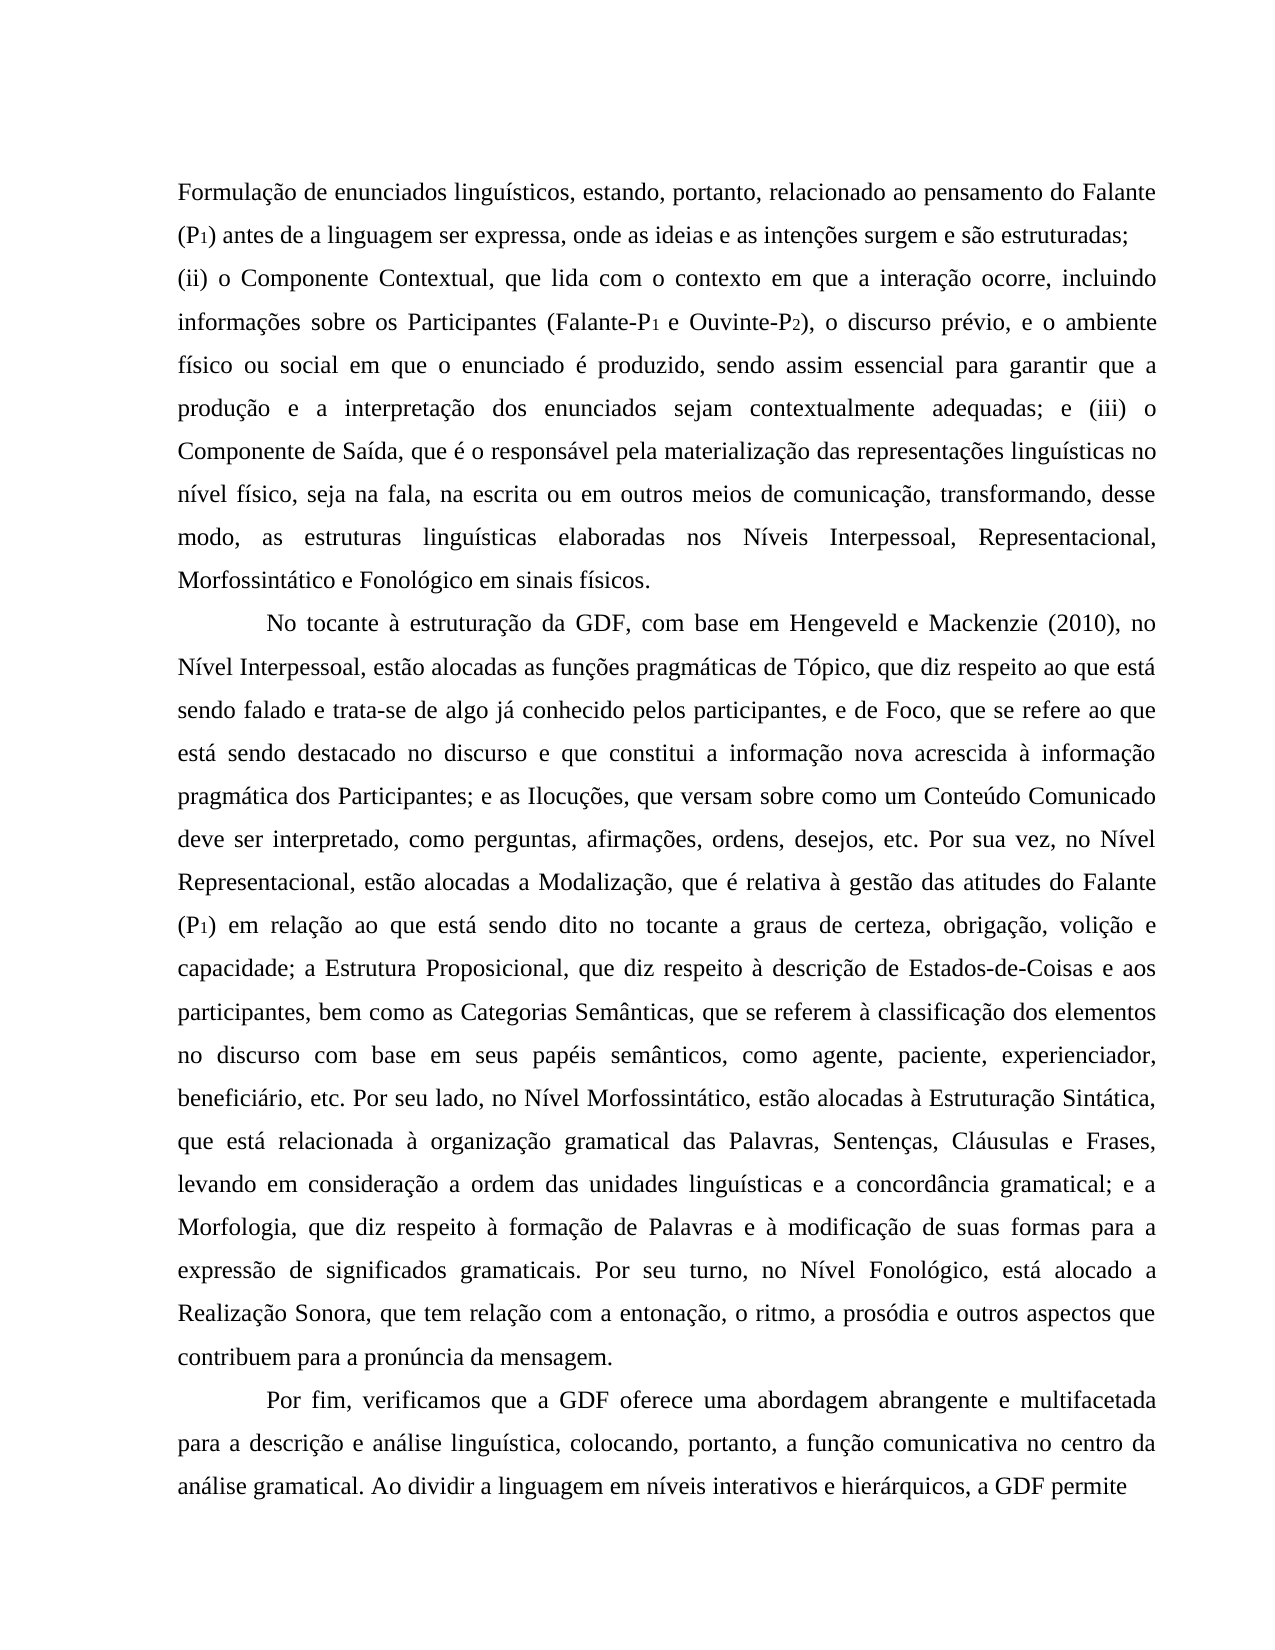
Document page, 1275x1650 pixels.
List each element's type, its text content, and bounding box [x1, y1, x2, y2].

text (ii) o Componente Contextual, que lida com o contexto em que a interação ocorre, incluindo informações sobre os Participantes (Falante-P1 e Ouvinte-P2), o discurso prévio, e o ambiente físico ou social em que o enunciado é produzido, sendo assim essencial para garantir que a produção e a interpretação dos enunciados sejam contextualmente adequadas; e (iii) o Componente de Saída, que é o responsável pela materialização das representações linguísticas no nível físico, seja na fala, na escrita ou em outros meios de comunicação, transformando, desse modo, as estruturas linguísticas elaboradas nos Níveis Interpessoal, Representacional, Morfossintático e Fonológico em sinais físicos. [177, 263, 1157, 594]
text Formulação de enunciados linguísticos, estando, portanto, relacionado ao pensamento do Falante (P1) antes de a linguagem ser expressa, onde as ideias e as intenções surgem e são estruturadas; [177, 177, 1157, 249]
text Por fim, verificamos que a GDF oferece uma abordagem abrangente e multifacetada para a descrição e análise linguística, colocando, portanto, a função comunicativa no centro da análise gramatical. Ao dividir a linguagem em níveis interativos e hierárquicos, a GDF permite [177, 1385, 1157, 1500]
text No tocante à estruturação da GDF, com base em Hengeveld e Mackenzie (2010), no Nível Interpessoal, estão alocadas as funções pragmáticas de Tópico, que diz respeito ao que está sendo falado e trata-se de algo já conhecido pelos participantes, e de Foco, que se refere ao que está sendo destacado no discurso e que constitui a informação nova acrescida à informação pragmática dos Participantes; e as Ilocuções, que versam sobre como um Conteúdo Comunicado deve ser interpretado, como perguntas, afirmações, ordens, desejos, etc. Por sua vez, no Nível Representacional, estão alocadas a Modalização, que é relativa à gestão das atitudes do Falante (P1) em relação ao que está sendo dito no tocante a graus de certeza, obrigação, volição e capacidade; a Estrutura Proposicional, que diz respeito à descrição de Estados-de-Coisas e aos participantes, bem como as Categorias Semânticas, que se referem à classificação dos elementos no discurso com base em seus papéis semânticos, como agente, paciente, experienciador, beneficiário, etc. Por seu lado, no Nível Morfossintático, estão alocadas à Estruturação Sintática, que está relacionada à organização gramatical das Palavras, Sentenças, Cláusulas e Frases, levando em consideração a ordem das unidades linguísticas e a concordância gramatical; e a Morfologia, que diz respeito à formação de Palavras e à modificação de suas formas para a expressão de significados gramaticais. Por seu turno, no Nível Fonológico, está alocado a Realização Sonora, que tem relação com a entonação, o ritmo, a prosódia e outros aspectos que contribuem para a pronúncia da mensagem. [177, 608, 1157, 1370]
